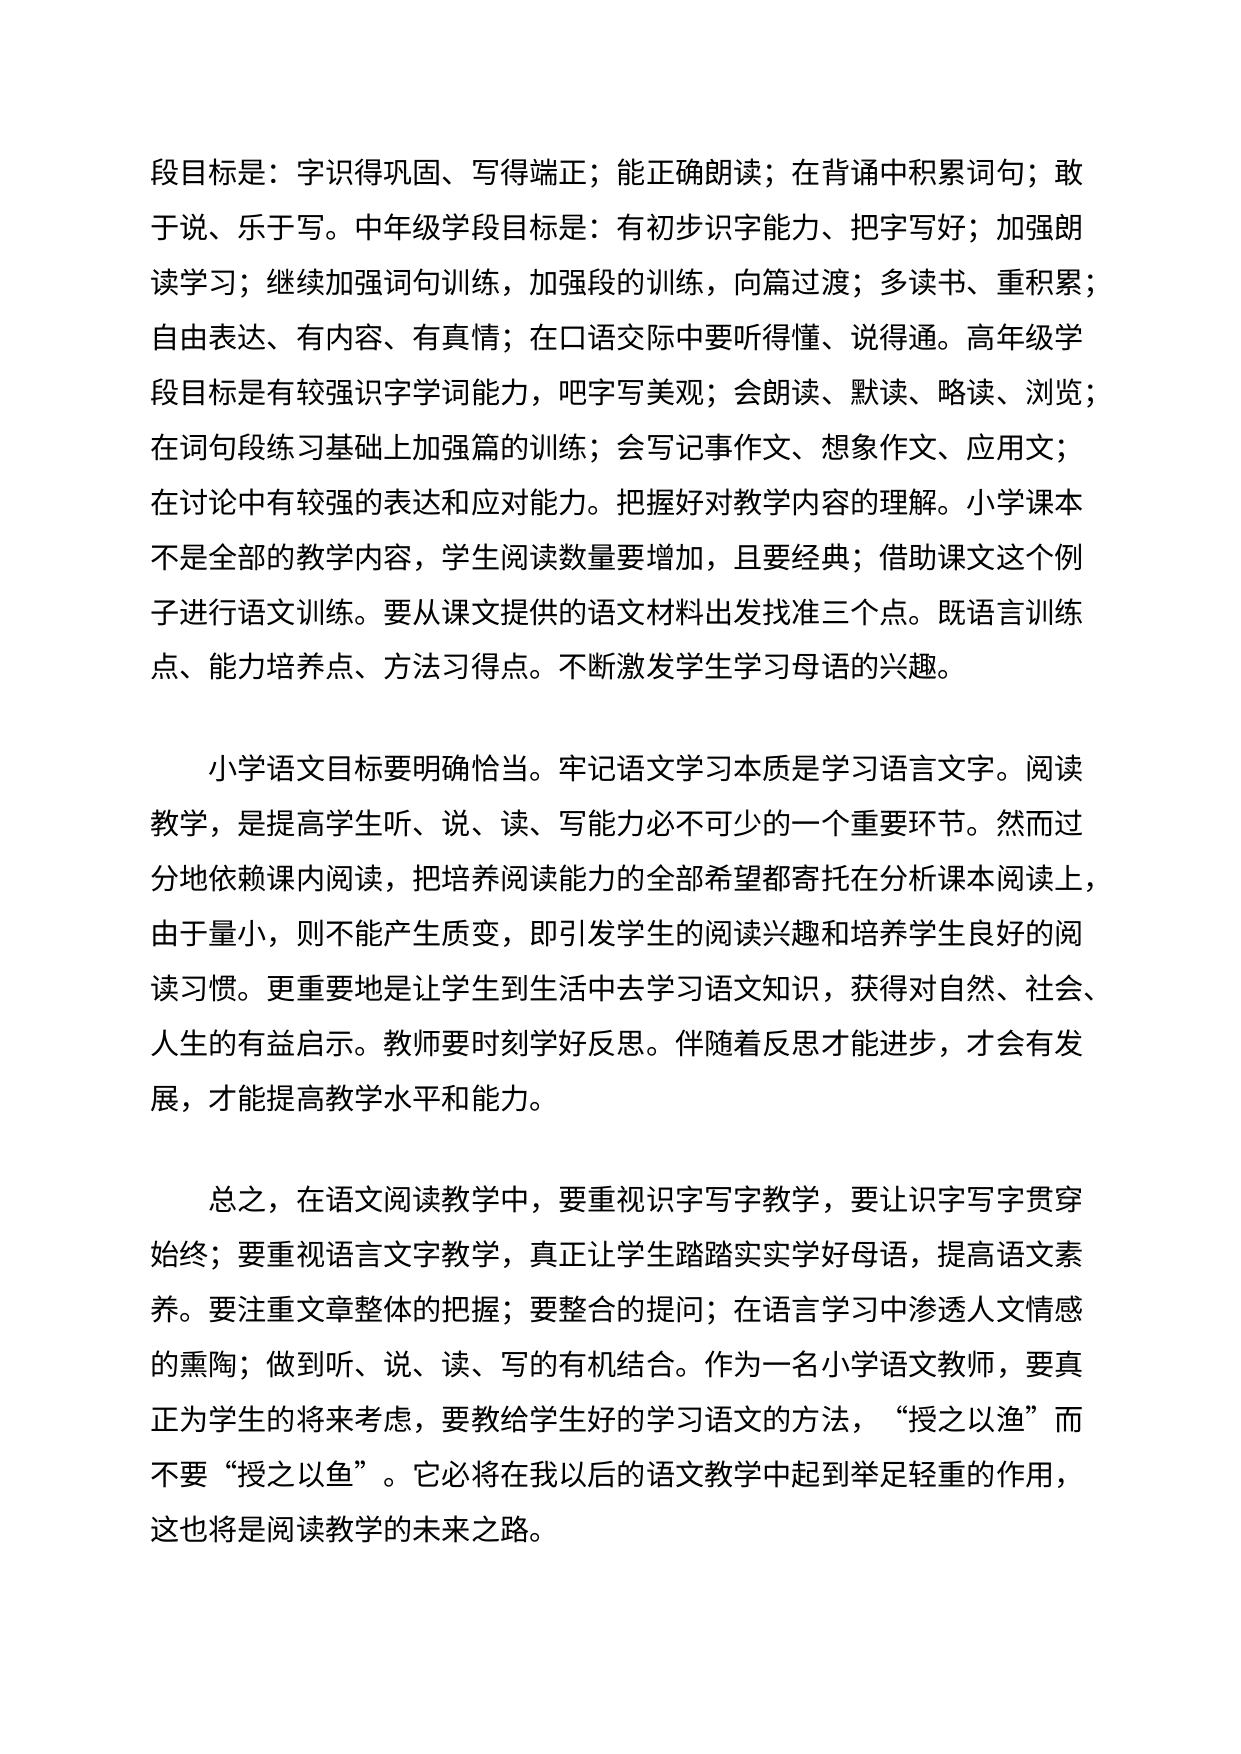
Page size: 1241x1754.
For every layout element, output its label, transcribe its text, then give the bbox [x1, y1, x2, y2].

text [150, 150, 1090, 686]
text 小学语文目标要明确恰当。牢记语文学习本质是学习语言文字。阅读教学，是提高学生听、说、读、写能力必不可少的一个重要环节。然而过分地依赖课内阅读，把培养阅读能力的全部希望都寄托在分析课本阅读上，由于量小，则不能产生质变，即引发学生的阅读兴趣和培养学生良好的阅读习惯。更重要地是让学生到生活中去学习语文知识，获得对自然、社会、人生的有益启示。教师要时刻学好反思。伴随着反思才能进步，才会有发展，才能提高教学水平和能力。 [150, 746, 1090, 1117]
text 总之，在语文阅读教学中，要重视识字写字教学，要让识字写字贯穿始终；要重视语言文字教学，真正让学生踏踏实实学好母语，提高语文素养。要注重文章整体的把握；要整合的提问；在语言学习中渗透人文情感的熏陶；做到听、说、读、写的有机结合。作为一名小学语文教师，要真正为学生的将来考虑，要教给学生好的学习语文的方法，“授之以渔”而不要“授之以鱼”。它必将在我以后的语文教学中起到举足轻重的作用，这也将是阅读教学的未来之路。 [150, 1177, 1090, 1549]
